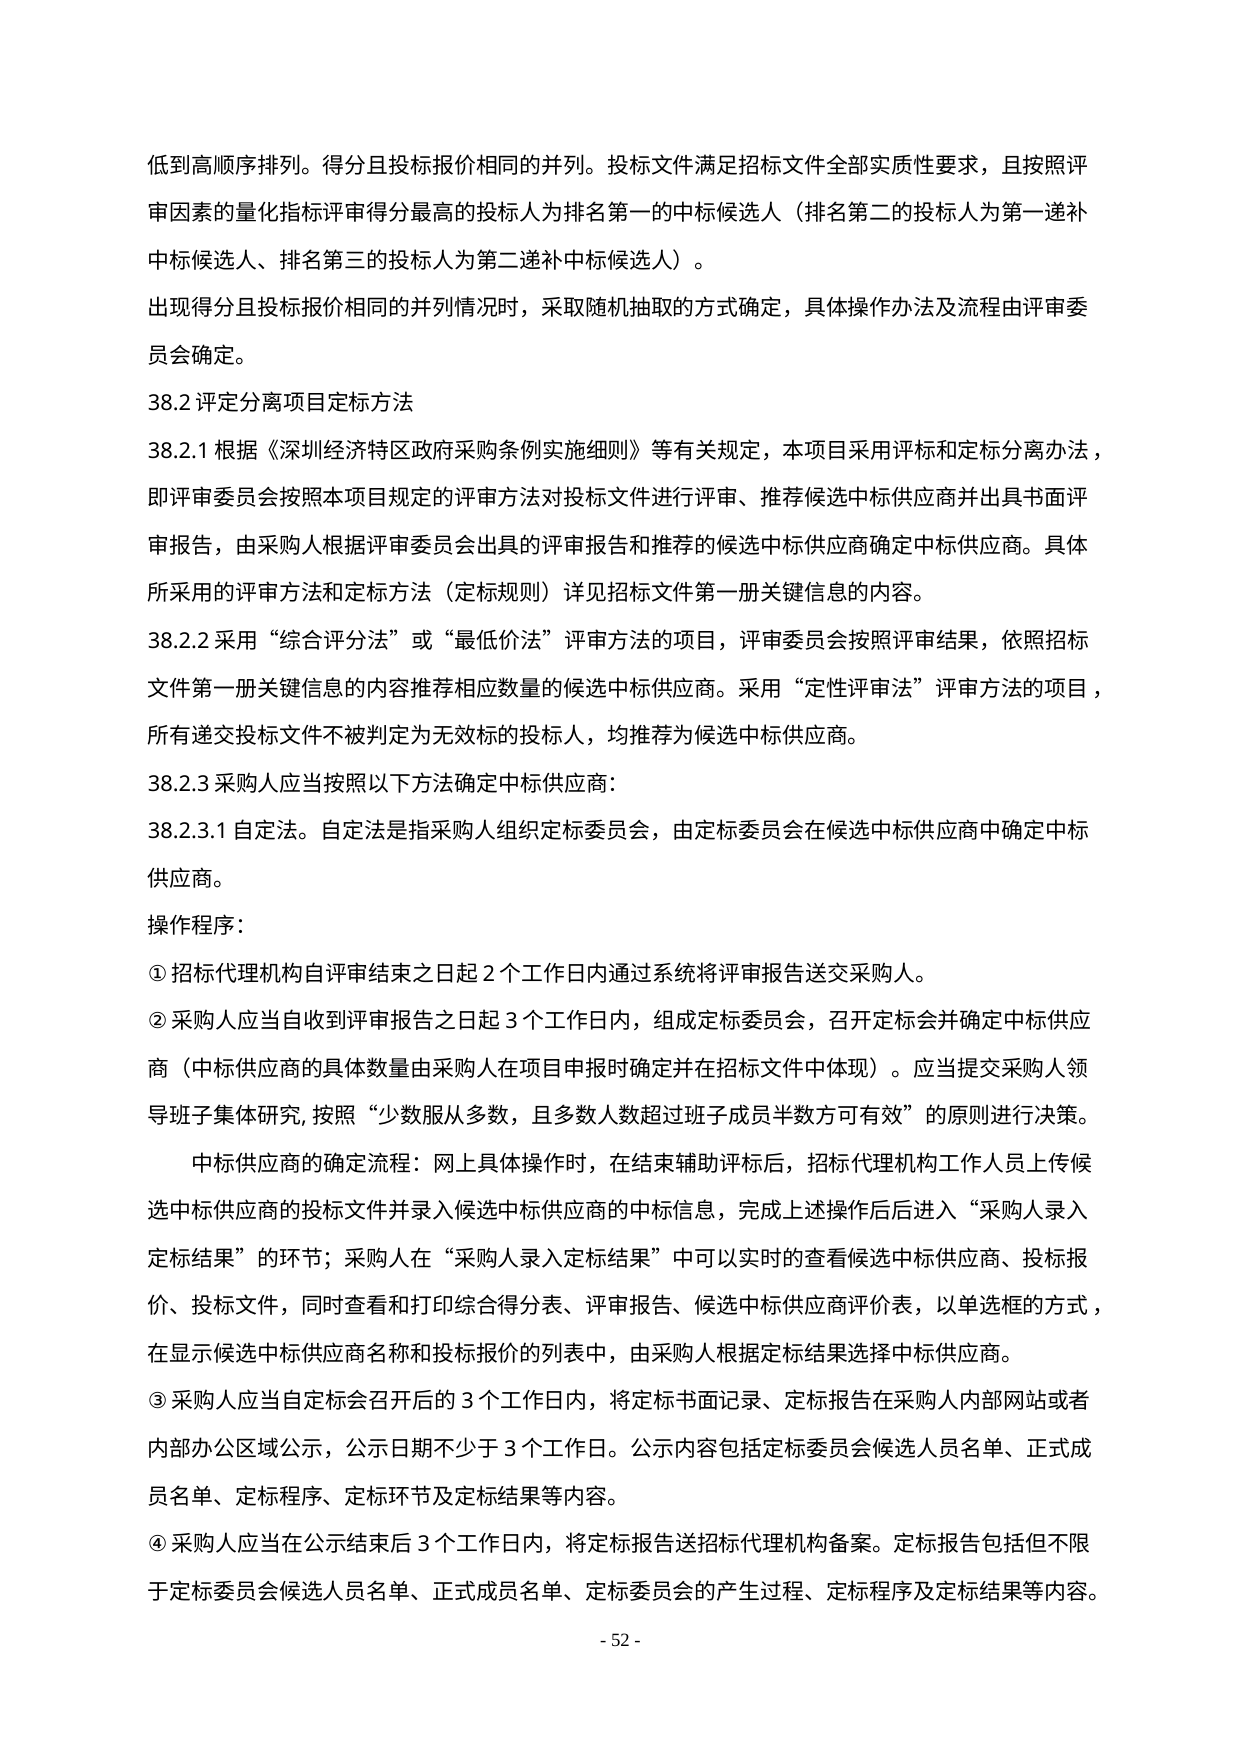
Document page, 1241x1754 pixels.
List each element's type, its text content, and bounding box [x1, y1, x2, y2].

text ①招标代理机构自评审结束之日起2个工作日内通过系统将评审报告送交采购人。 [148, 956, 1092, 987]
text 38.2.1根据《深圳经济特区政府采购条例实施细则》等有关规定，本项目采用评标和定标分离办法，即评审委员会按照本项目规定的评审方法对投标文件进行评审、推荐候选中标供应商并出具书面评审报告，由采购人根据评审委员会出具的评审报告和推荐的候选中标供应商确定中标供应商。具体所采用的评审方法和定标方法（定标规则）详见招标文件第一册关键信息的内容。 [148, 433, 1092, 607]
text ②采购人应当自收到评审报告之日起3个工作日内，组成定标委员会，召开定标会并确定中标供应商（中标供应商的具体数量由采购人在项目申报时确定并在招标文件中体现）。应当提交采购人领导班子集体研究, 按照“少数服从多数，且多数人数超过班子成员半数方可有效”的原则进行决策。 [148, 1003, 1092, 1130]
text 操作程序： [148, 908, 1092, 940]
text ④采购人应当在公示结束后3个工作日内，将定标报告送招标代理机构备案。定标报告包括但不限于定标委员会候选人员名单、正式成员名单、定标委员会的产生过程、定标程序及定标结果等内容。 [148, 1526, 1092, 1606]
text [148, 148, 1092, 274]
text 38.2评定分离项目定标方法 [148, 385, 1092, 417]
text 中标供应商的确定流程：网上具体操作时，在结束辅助评标后，招标代理机构工作人员上传候选中标供应商的投标文件并录入候选中标供应商的中标信息，完成上述操作后后进入“采购人录入定标结果”的环节；采购人在“采购人录入定标结果”中可以实时的查看候选中标供应商、投标报价、投标文件，同时查看和打印综合得分表、评审报告、候选中标供应商评价表，以单选框的方式，在显示候选中标供应商名称和投标报价的列表中，由采购人根据定标结果选择中标供应商。 [148, 1146, 1092, 1368]
text ③采购人应当自定标会召开后的3个工作日内，将定标书面记录、定标报告在采购人内部网站或者内部办公区域公示，公示日期不少于3个工作日。公示内容包括定标委员会候选人员名单、正式成员名单、定标程序、定标环节及定标结果等内容。 [148, 1383, 1092, 1510]
text 38.2.3.1自定法。自定法是指采购人组织定标委员会，由定标委员会在候选中标供应商中确定中标供应商。 [148, 813, 1092, 892]
text 出现得分且投标报价相同的并列情况时，采取随机抽取的方式确定，具体操作办法及流程由评审委员会确定。 [148, 290, 1092, 369]
text 38.2.3采购人应当按照以下方法确定中标供应商： [148, 766, 1092, 797]
text 38.2.2采用“综合评分法”或“最低价法”评审方法的项目，评审委员会按照评审结果，依照招标文件第一册关键信息的内容推荐相应数量的候选中标供应商。采用“定性评审法”评审方法的项目，所有递交投标文件不被判定为无效标的投标人，均推荐为候选中标供应商。 [148, 623, 1092, 750]
